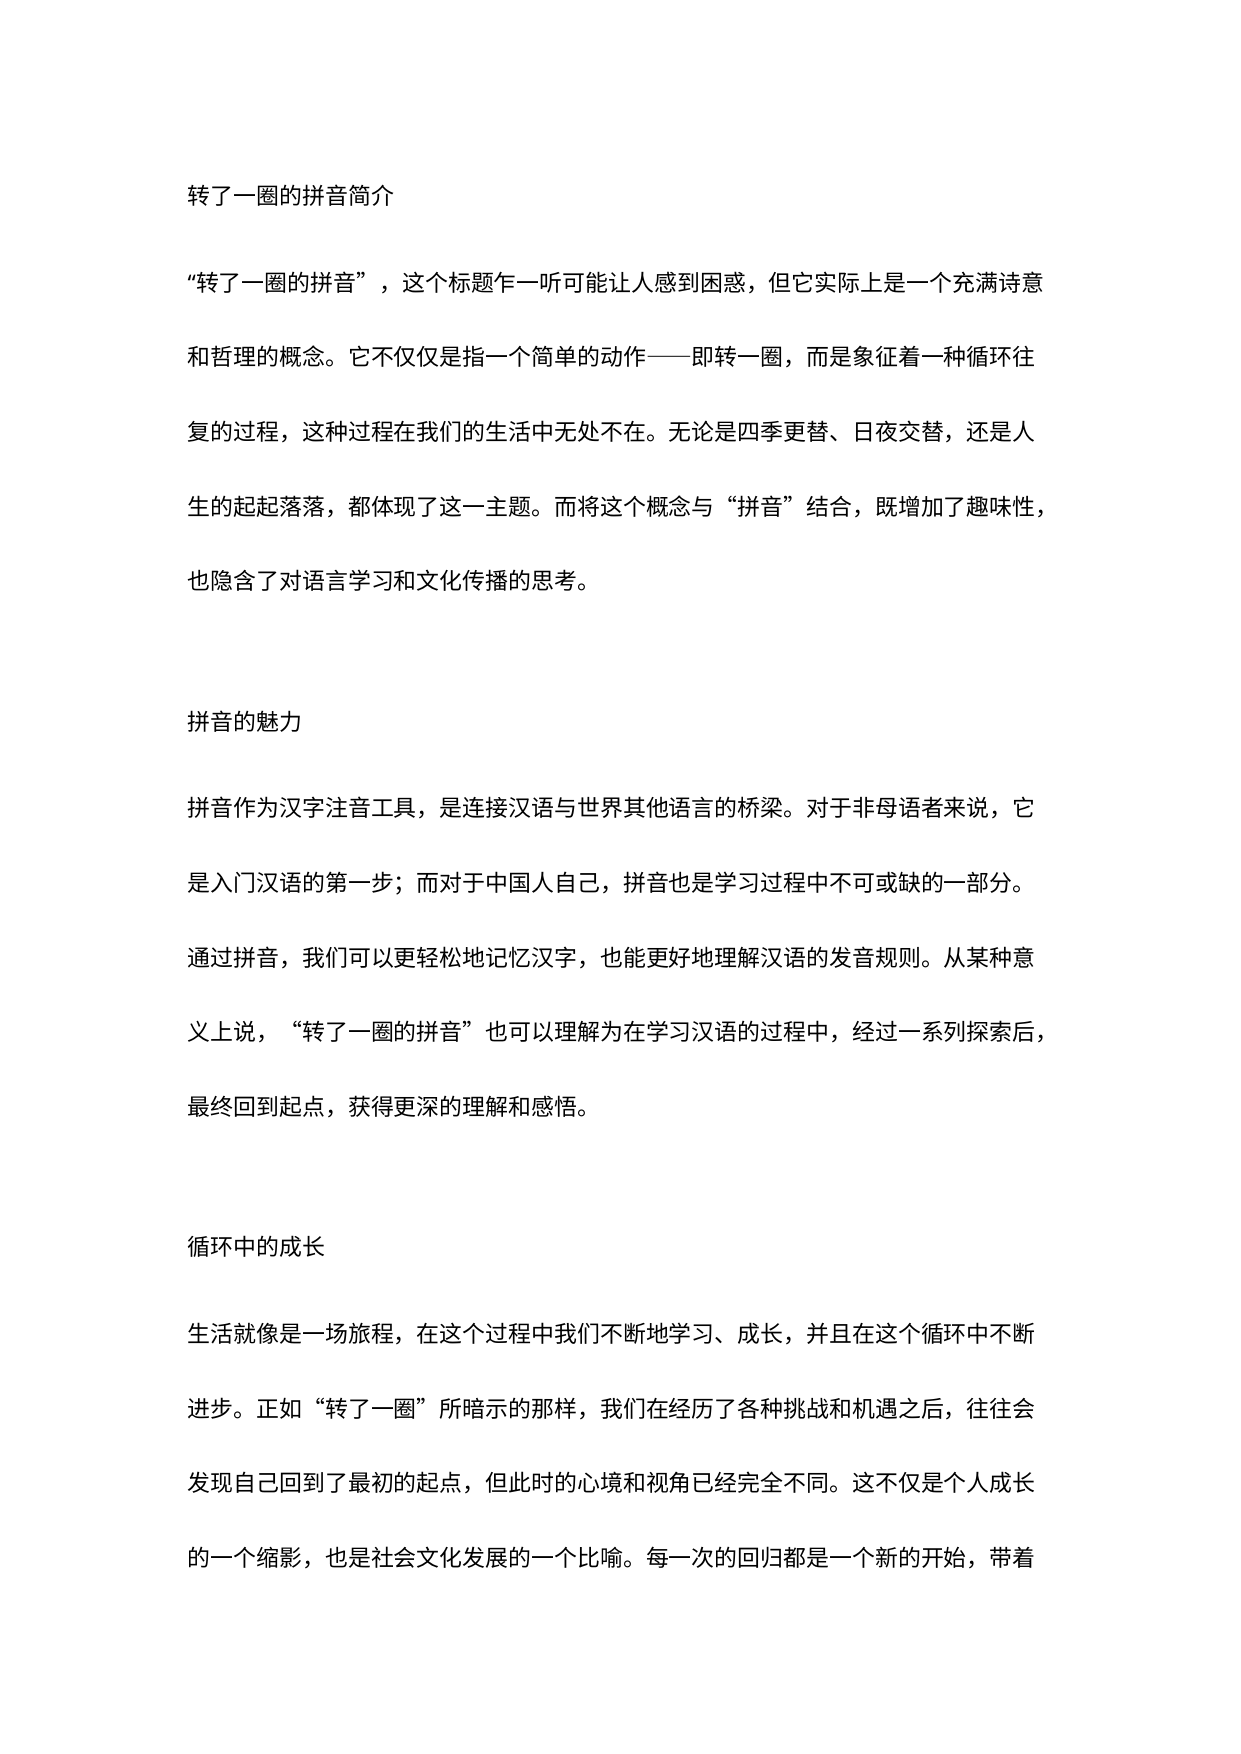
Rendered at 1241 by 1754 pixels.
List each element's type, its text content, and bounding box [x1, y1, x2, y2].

text 循环中的成长 [187, 1213, 1053, 1278]
text 转了一圈的拼音简介 [187, 162, 1053, 227]
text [187, 1300, 1053, 1589]
text 拼音作为汉字注音工具，是连接汉语与世界其他语言的桥梁。对于非母语者来说，它是入门汉语的第一步；而对于中国人自己，拼音也是学习过程中不可或缺的一部分。通过拼音，我们可以更轻松地记忆汉字，也能更好地理解汉语的发音规则。从某种意义上说，“转了一圈的拼音”也可以理解为在学习汉语的过程中，经过一系列探索后，最终回到起点，获得更深的理解和感悟。 [187, 774, 1053, 1138]
text “转了一圈的拼音”，这个标题乍一听可能让人感到困惑，但它实际上是一个充满诗意和哲理的概念。它不仅仅是指一个简单的动作——即转一圈，而是象征着一种循环往复的过程，这种过程在我们的生活中无处不在。无论是四季更替、日夜交替，还是人生的起起落落，都体现了这一主题。而将这个概念与“拼音”结合，既增加了趣味性，也隐含了对语言学习和文化传播的思考。 [187, 248, 1053, 612]
text 拼音的魅力 [187, 688, 1053, 753]
